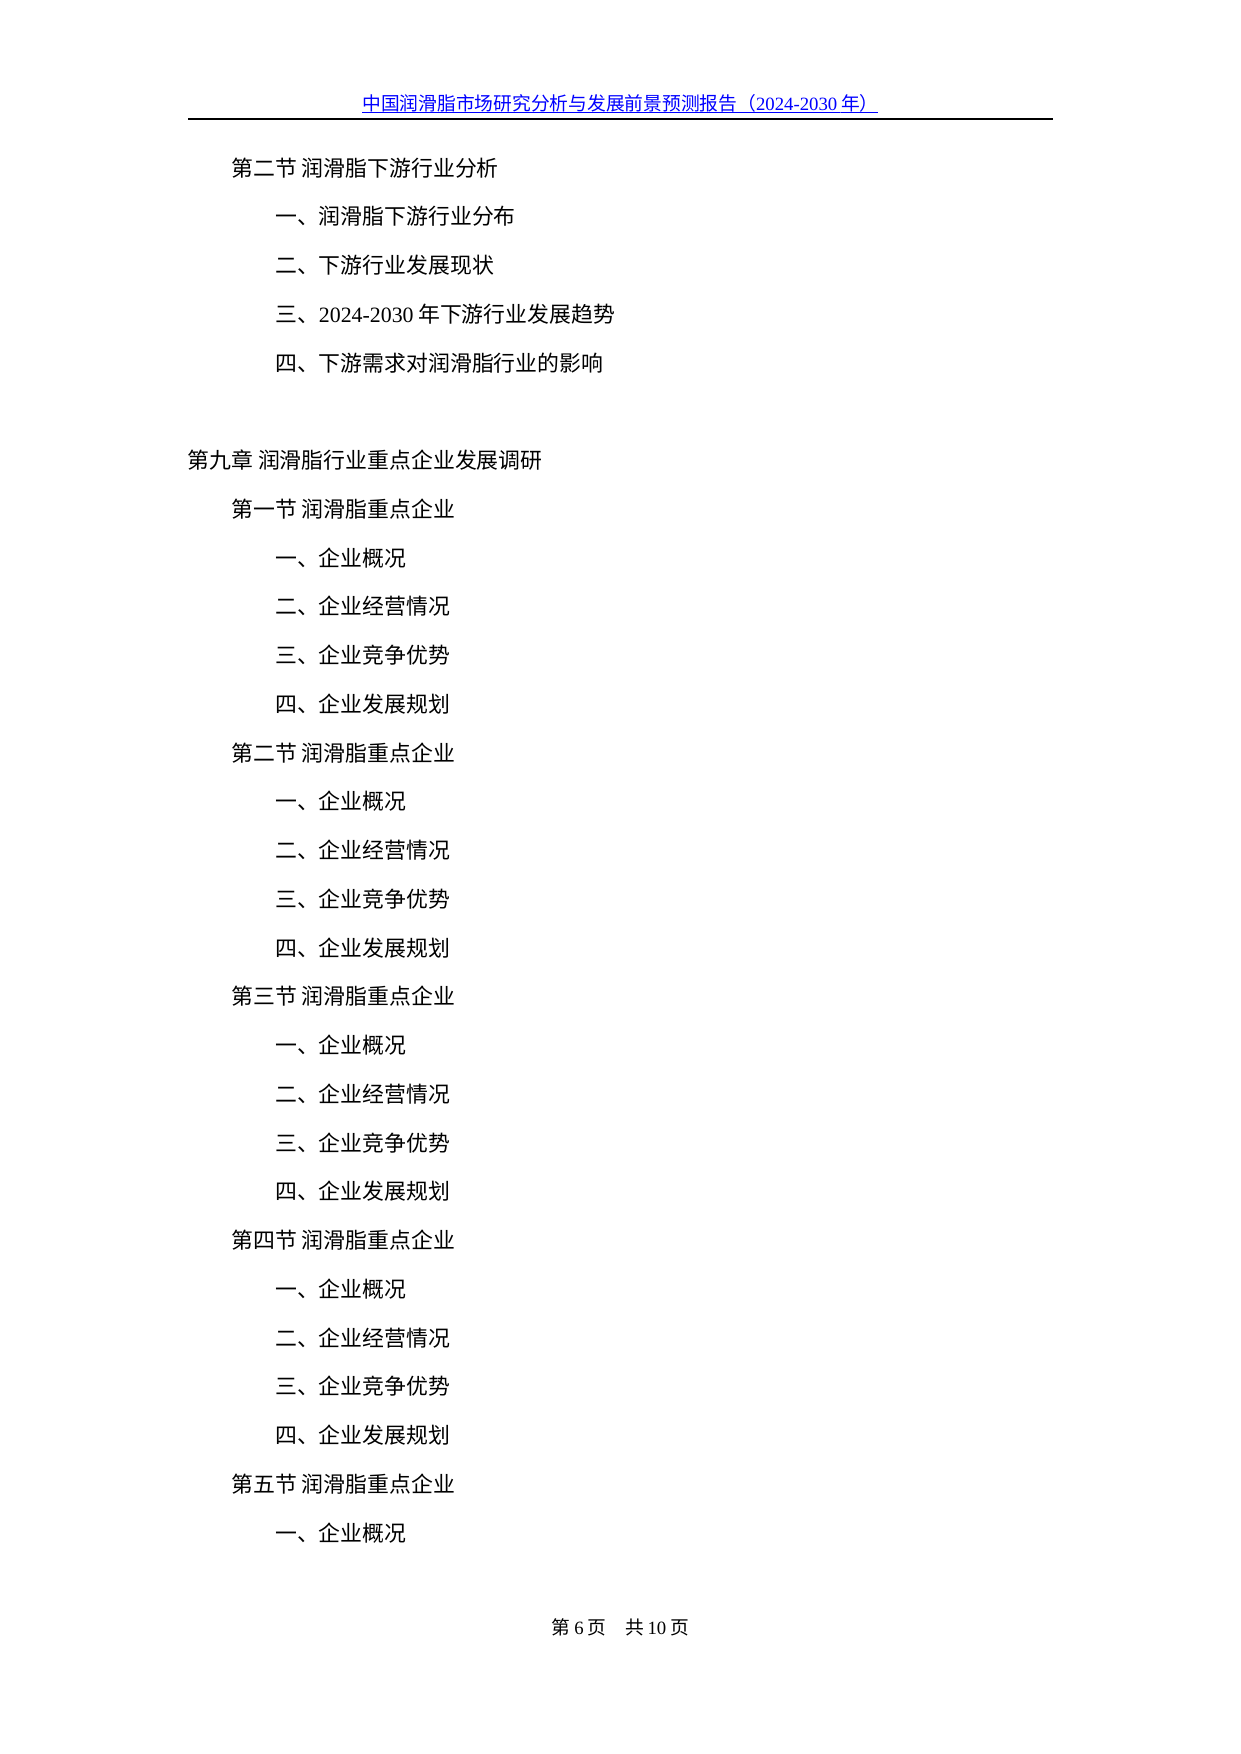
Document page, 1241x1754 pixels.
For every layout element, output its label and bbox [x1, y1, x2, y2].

text [187, 150, 1053, 1548]
